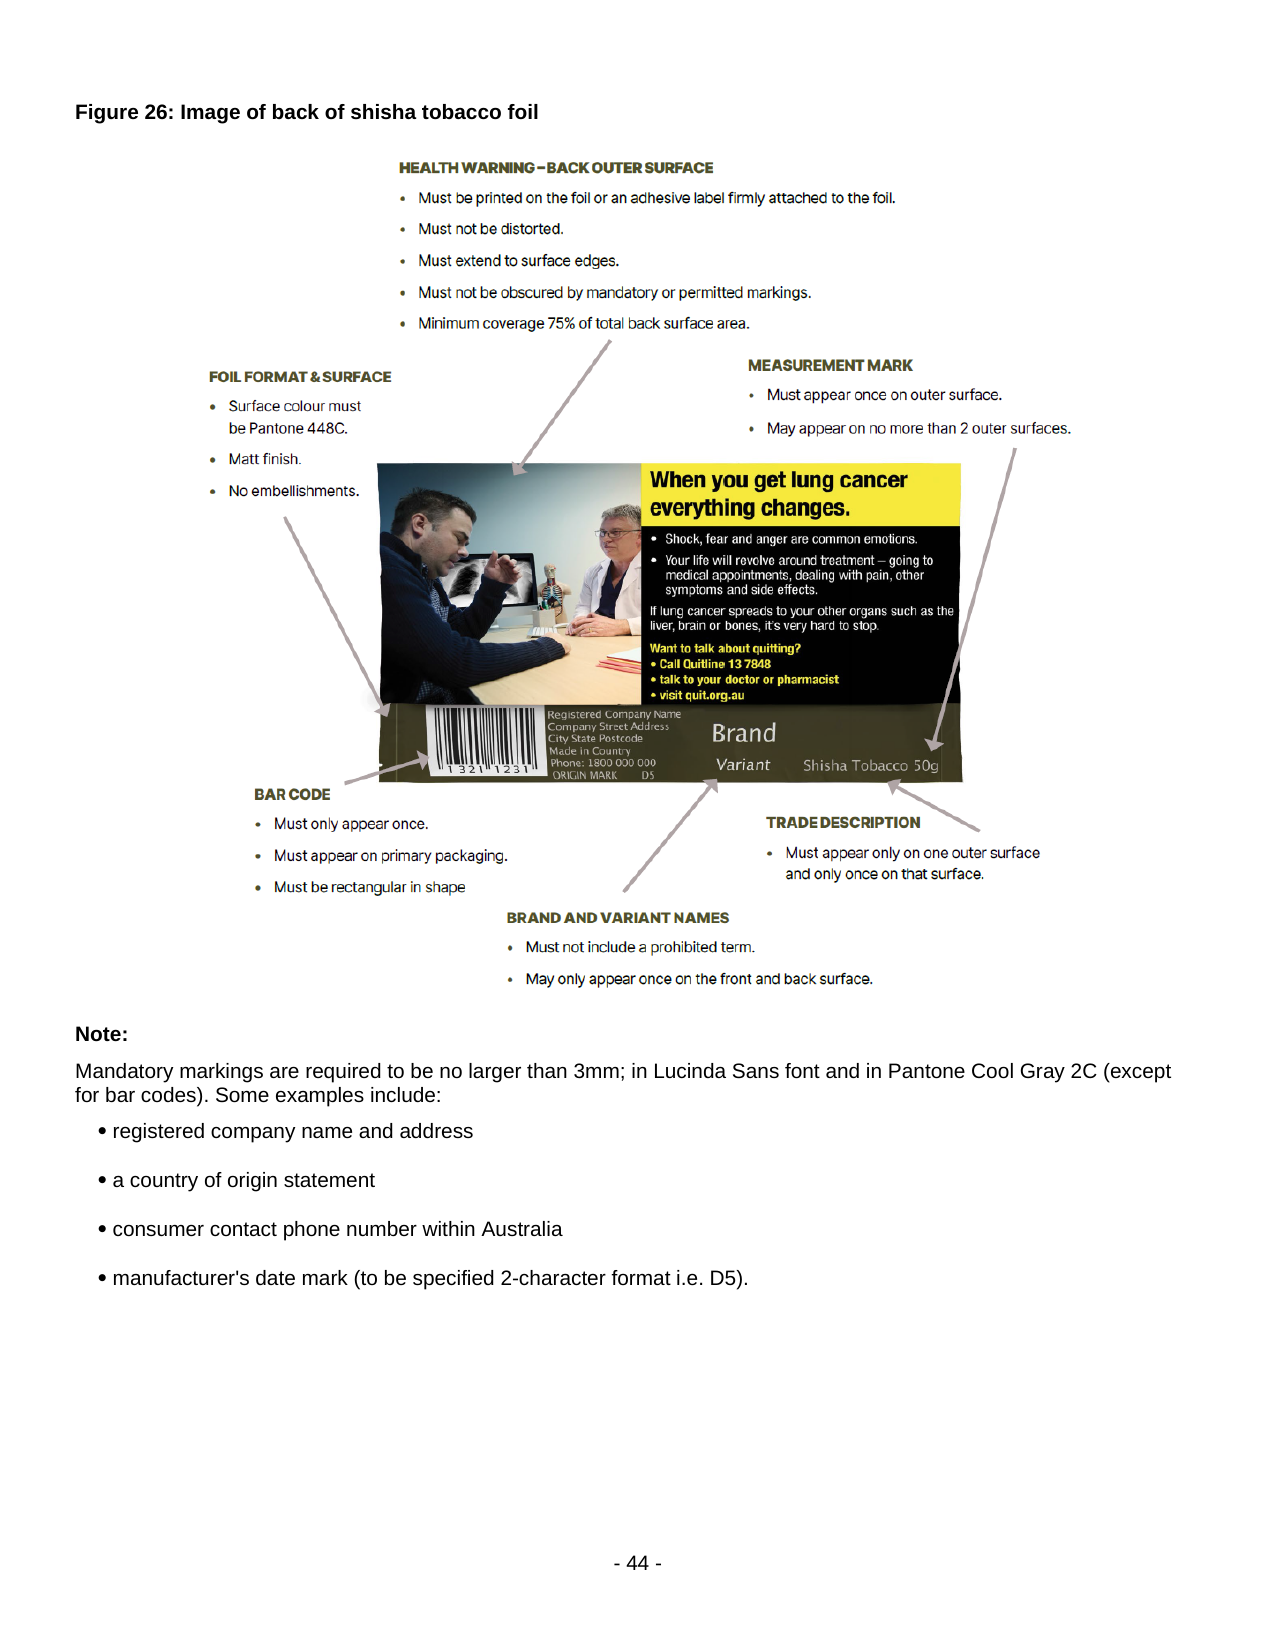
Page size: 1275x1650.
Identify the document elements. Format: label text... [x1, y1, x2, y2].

list a country of origin statement [99, 1168, 1200, 1192]
text Note: [75, 1022, 1200, 1046]
list consumer contact phone number within Australia [99, 1217, 1200, 1241]
list manufacturer's date mark (to be specified 2-character format i.e. D5). [99, 1266, 1200, 1290]
list registered company name and address [99, 1119, 1200, 1143]
text Mandatory markings are required to be no larger than 3mm; in Lucinda Sans font and in Pantone Cool Gray 2C (except for bar codes). Some examples include: [75, 1058, 1200, 1106]
picture [187, 148, 1088, 997]
text Figure 26: Image of back of shisha tobacco foil [75, 99, 1200, 124]
